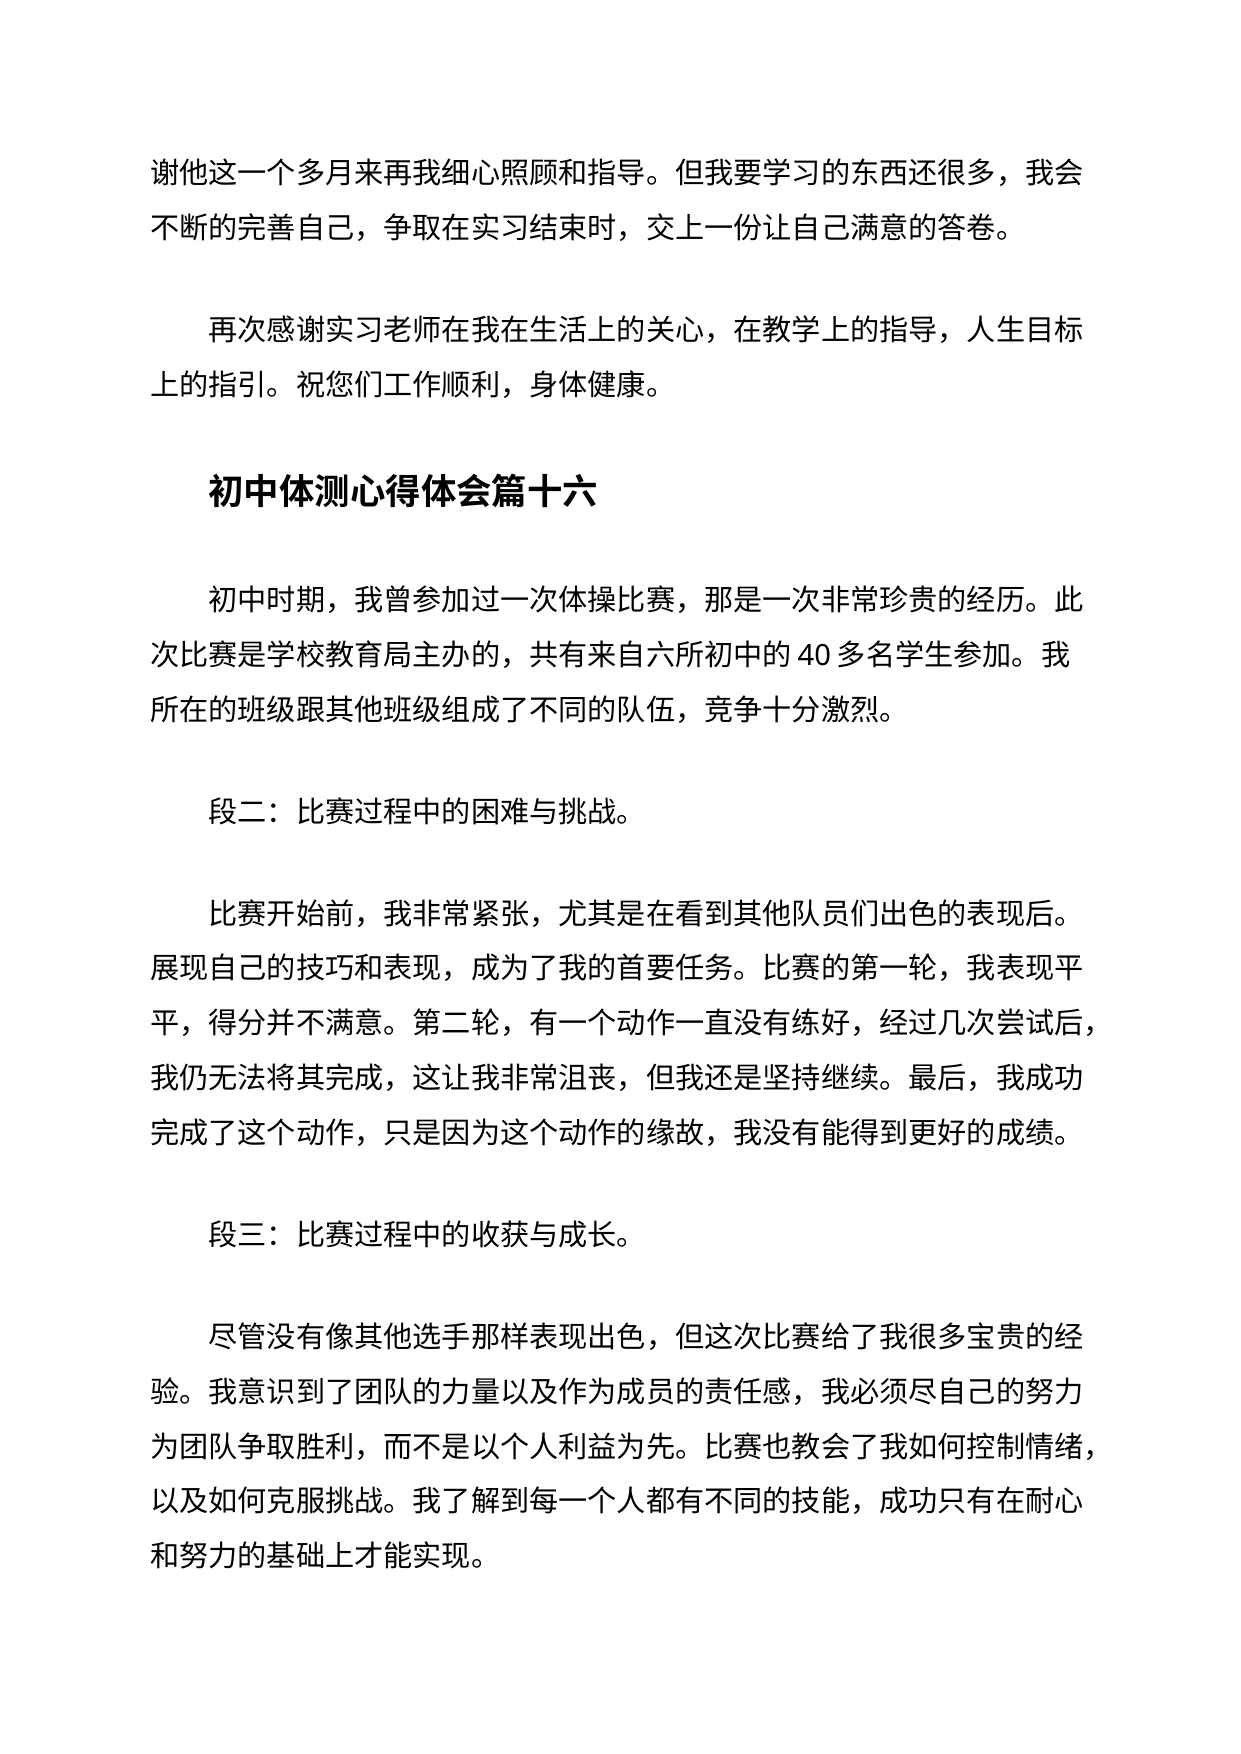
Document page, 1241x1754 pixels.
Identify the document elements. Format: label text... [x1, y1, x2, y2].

text 比赛开始前，我非常紧张，尤其是在看到其他队员们出色的表现后。展现自己的技巧和表现，成为了我的首要任务。比赛的第一轮，我表现平平，得分并不满意。第二轮，有一个动作一直没有练好，经过几次尝试后，我仍无法将其完成，这让我非常沮丧，但我还是坚持继续。最后，我成功完成了这个动作，只是因为这个动作的缘故，我没有能得到更好的成绩。 [150, 890, 1090, 1152]
text 初中体测心得体会篇十六 [150, 463, 1090, 514]
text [150, 150, 1090, 247]
text 初中时期，我曾参加过一次体操比赛，那是一次非常珍贵的经历。此次比赛是学校教育局主办的，共有来自六所初中的40多名学生参加。我所在的班级跟其他班级组成了不同的队伍，竞争十分激烈。 [150, 577, 1090, 729]
text 段三：比赛过程中的收获与成长。 [150, 1212, 1090, 1254]
text 段二：比赛过程中的困难与挑战。 [150, 788, 1090, 831]
text 尽管没有像其他选手那样表现出色，但这次比赛给了我很多宝贵的经验。我意识到了团队的力量以及作为成员的责任感，我必须尽自己的努力为团队争取胜利，而不是以个人利益为先。比赛也教会了我如何控制情绪，以及如何克服挑战。我了解到每一个人都有不同的技能，成功只有在耐心和努力的基础上才能实现。 [150, 1313, 1090, 1575]
text 再次感谢实习老师在我在生活上的关心，在教学上的指导，人生目标上的指引。祝您们工作顺利，身体健康。 [150, 307, 1090, 404]
